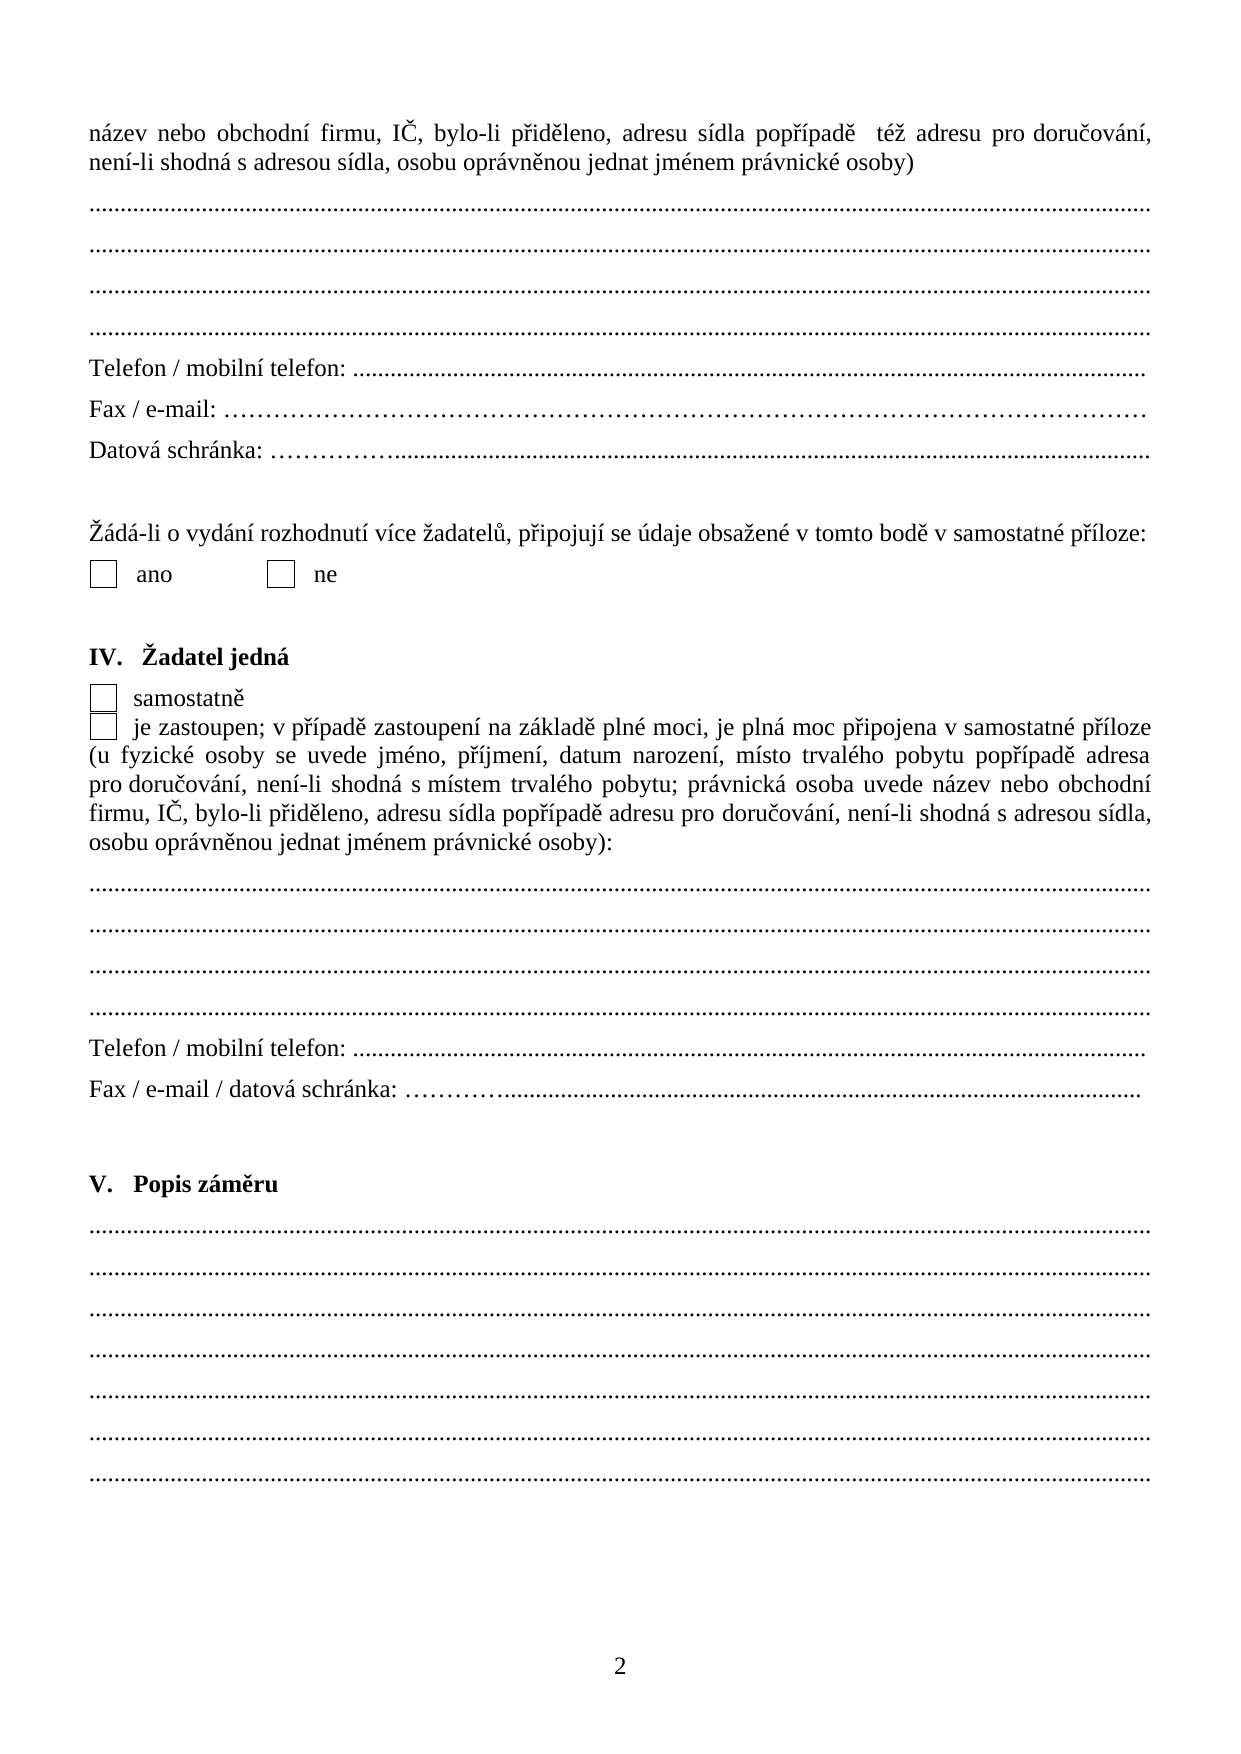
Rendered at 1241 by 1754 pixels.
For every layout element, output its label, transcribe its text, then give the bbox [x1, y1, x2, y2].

text .......................................................................................................................................................................... [89, 271, 1152, 299]
text IV. Žadatel jedná [89, 642, 1152, 671]
text .......................................................................................................................................................................... [89, 1376, 1152, 1404]
text .......................................................................................................................................................................... [89, 312, 1152, 341]
text ano ne [89, 559, 1152, 588]
text .......................................................................................................................................................................... [89, 229, 1152, 258]
text .......................................................................................................................................................................... [89, 1293, 1152, 1322]
text samostatně [89, 683, 1152, 712]
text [89, 118, 1152, 176]
text Fax / e-mail / datová schránka: …………...................................................................................................... [89, 1074, 1152, 1103]
text .......................................................................................................................................................................... [89, 1458, 1152, 1487]
text Datová schránka: ……………......................................................................................................................... [89, 436, 1152, 464]
text Telefon / mobilní telefon: ............................................................................................................................... [89, 1033, 1152, 1062]
text Žádá-li o vydání rozhodnutí více žadatelů, připojují se údaje obsažené v tomto bodě v samostatné příloze: [89, 518, 1152, 547]
text .......................................................................................................................................................................... [89, 1417, 1152, 1446]
text Telefon / mobilní telefon: ............................................................................................................................... [89, 353, 1152, 382]
text V. Popis záměru [89, 1169, 1152, 1198]
text .......................................................................................................................................................................... [89, 188, 1152, 217]
text .......................................................................................................................................................................... [89, 909, 1152, 938]
text .......................................................................................................................................................................... [89, 1334, 1152, 1363]
text .......................................................................................................................................................................... [89, 868, 1152, 897]
text .......................................................................................................................................................................... [89, 1211, 1152, 1239]
text je zastoupen; v případě zastoupení na základě plné moci, je plná moc připojena v samostatné příloze (u fyzické osoby se uvede jméno, příjmení, datum narození, místo trvalého pobytu popřípadě adresa pro doručování, není-li shodná s místem trvalého pobytu; právnická osoba uvede název nebo obchodní firmu, IČ, bylo-li přiděleno, adresu sídla popřípadě adresu pro doručování, není-li shodná s adresou sídla, osobu oprávněnou jednat jménem právnické osoby): [89, 712, 1152, 856]
text .......................................................................................................................................................................... [89, 992, 1152, 1021]
text .......................................................................................................................................................................... [89, 951, 1152, 979]
text .......................................................................................................................................................................... [89, 1252, 1152, 1281]
text Fax / e-mail: ………………………………………………………………………………………………… [89, 394, 1152, 423]
